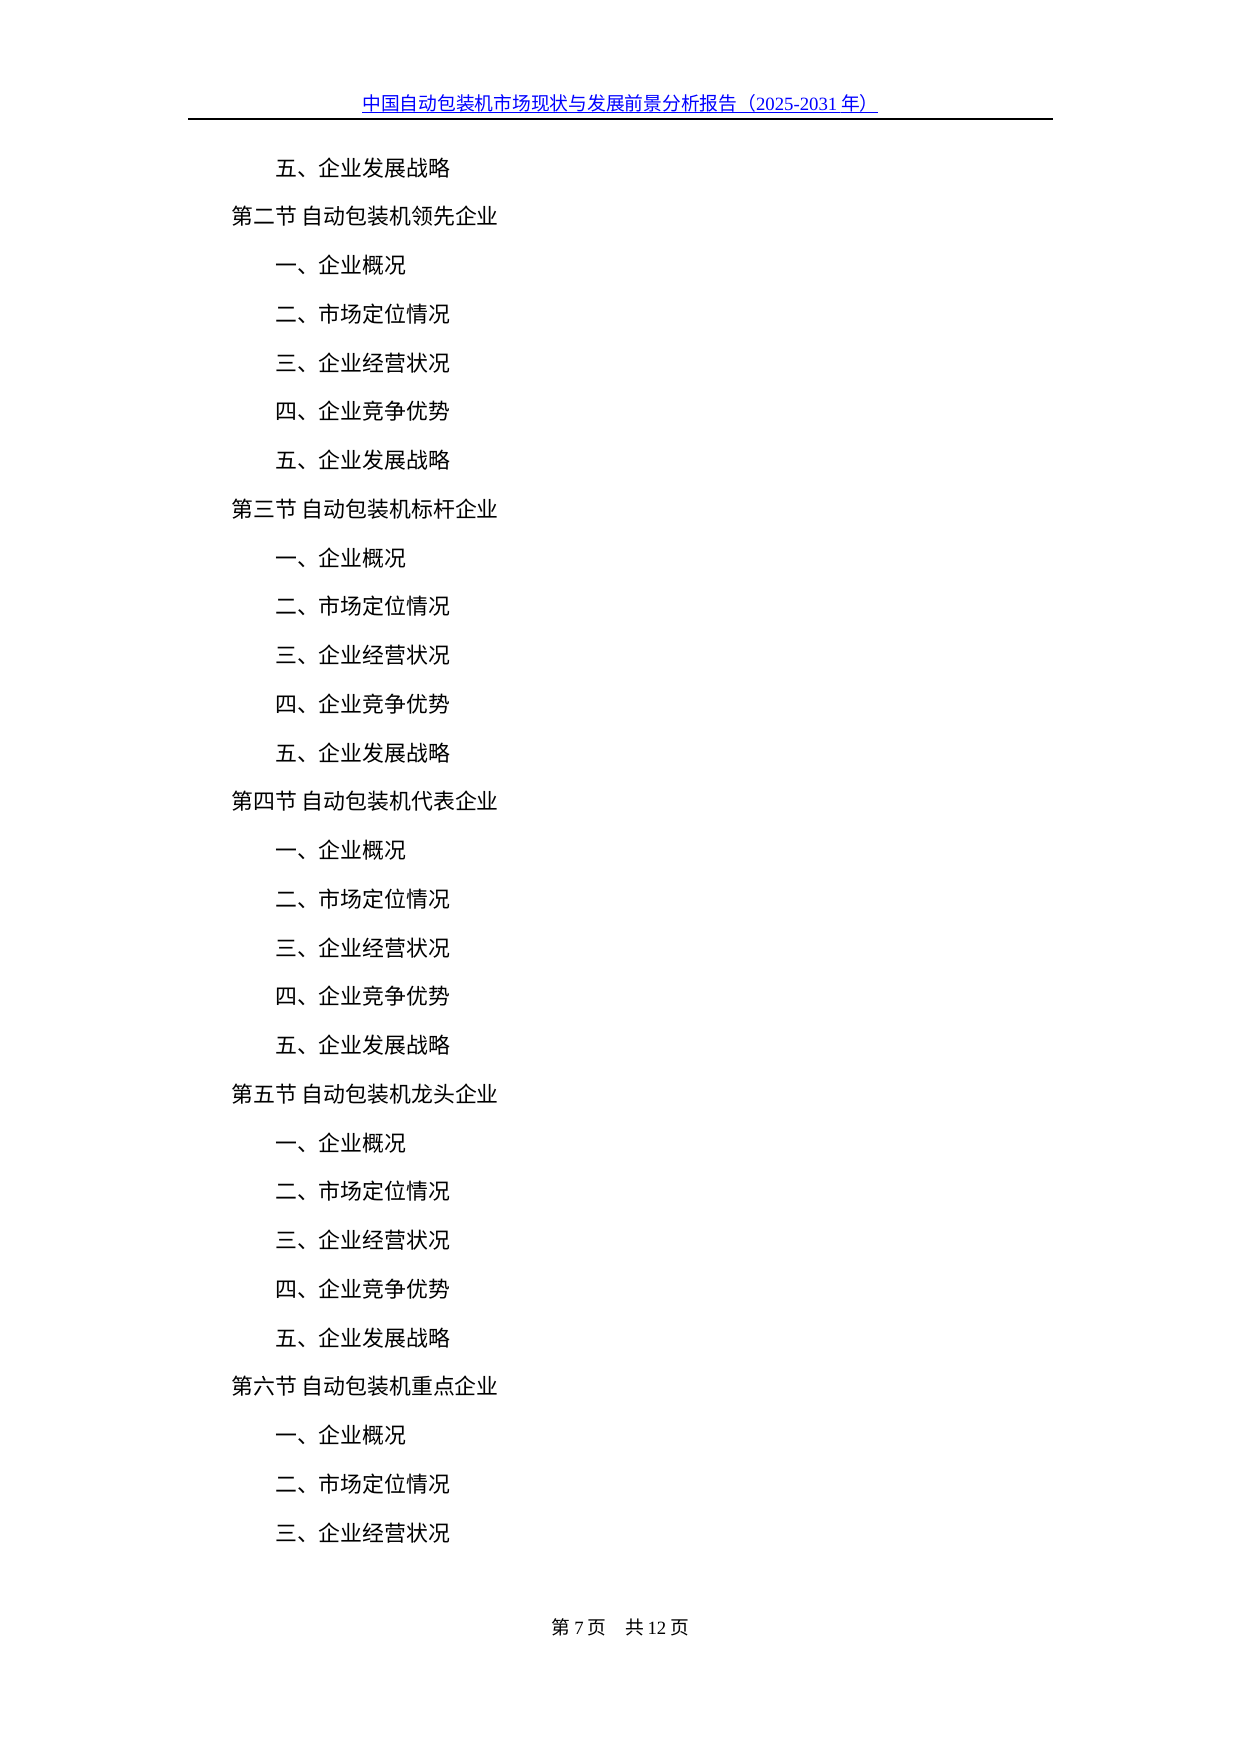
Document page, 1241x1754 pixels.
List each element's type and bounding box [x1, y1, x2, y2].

text [187, 150, 1053, 1548]
